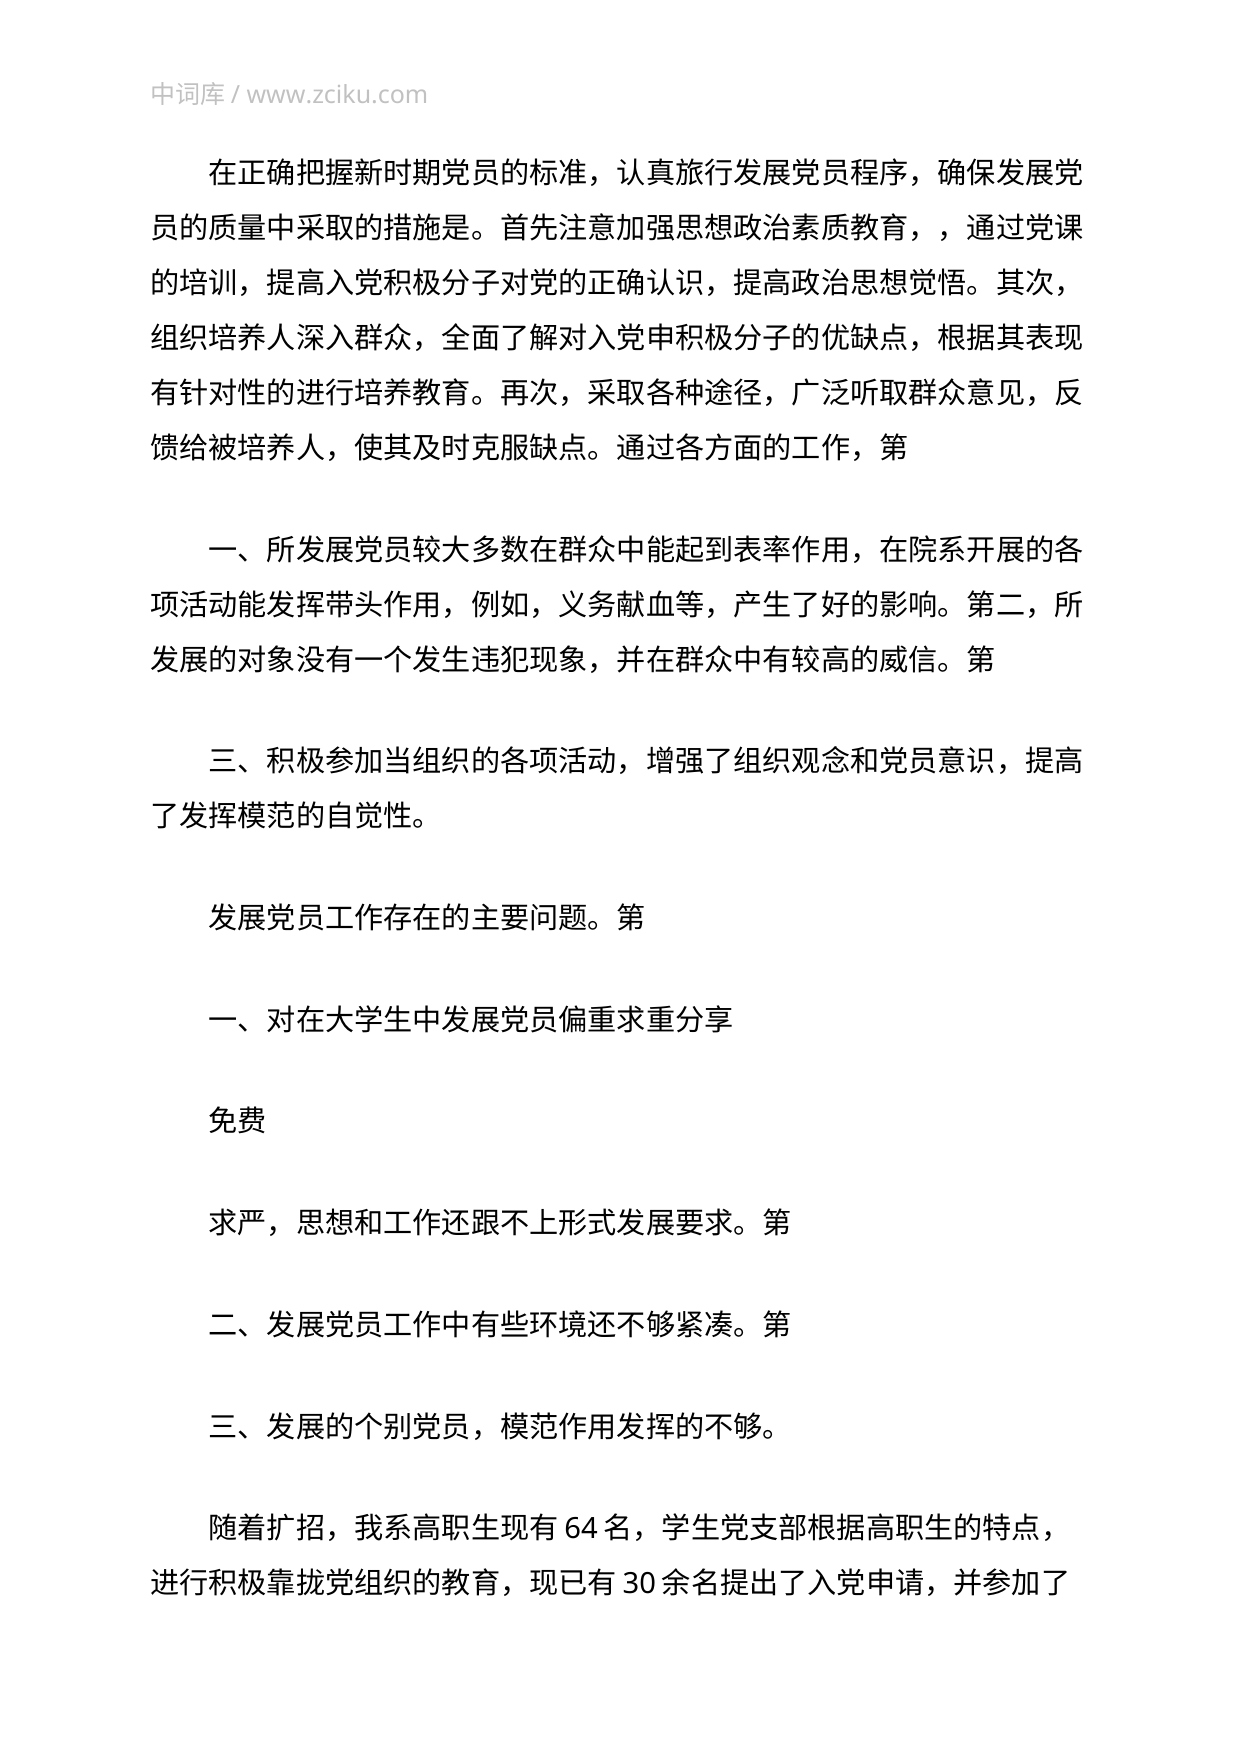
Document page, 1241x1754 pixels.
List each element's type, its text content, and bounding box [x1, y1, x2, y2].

text 在正确把握新时期党员的标准，认真旅行发展党员程序，确保发展党员的质量中采取的措施是。首先注意加强思想政治素质教育，，通过党课的培训，提高入党积极分子对党的正确认识，提高政治思想觉悟。其次，组织培养人深入群众，全面了解对入党申积极分子的优缺点，根据其表现有针对性的进行培养教育。再次，采取各种途径，广泛听取群众意见，反馈给被培养人，使其及时克服缺点。通过各方面的工作，第 [150, 150, 1090, 467]
text 一、对在大学生中发展党员偏重求重分享 [150, 996, 1090, 1038]
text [150, 1505, 1090, 1602]
text 二、发展党员工作中有些环境还不够紧凑。第 [150, 1302, 1090, 1344]
text 求严，思想和工作还跟不上形式发展要求。第 [150, 1200, 1090, 1242]
text 发展党员工作存在的主要问题。第 [150, 894, 1090, 937]
text 三、发展的个别党员，模范作用发挥的不够。 [150, 1403, 1090, 1446]
text 三、积极参加当组织的各项活动，增强了组织观念和党员意识，提高了发挥模范的自觉性。 [150, 738, 1090, 835]
text 免费 [150, 1098, 1090, 1140]
text 一、所发展党员较大多数在群众中能起到表率作用，在院系开展的各项活动能发挥带头作用，例如，义务献血等，产生了好的影响。第二，所发展的对象没有一个发生违犯现象，并在群众中有较高的威信。第 [150, 526, 1090, 678]
